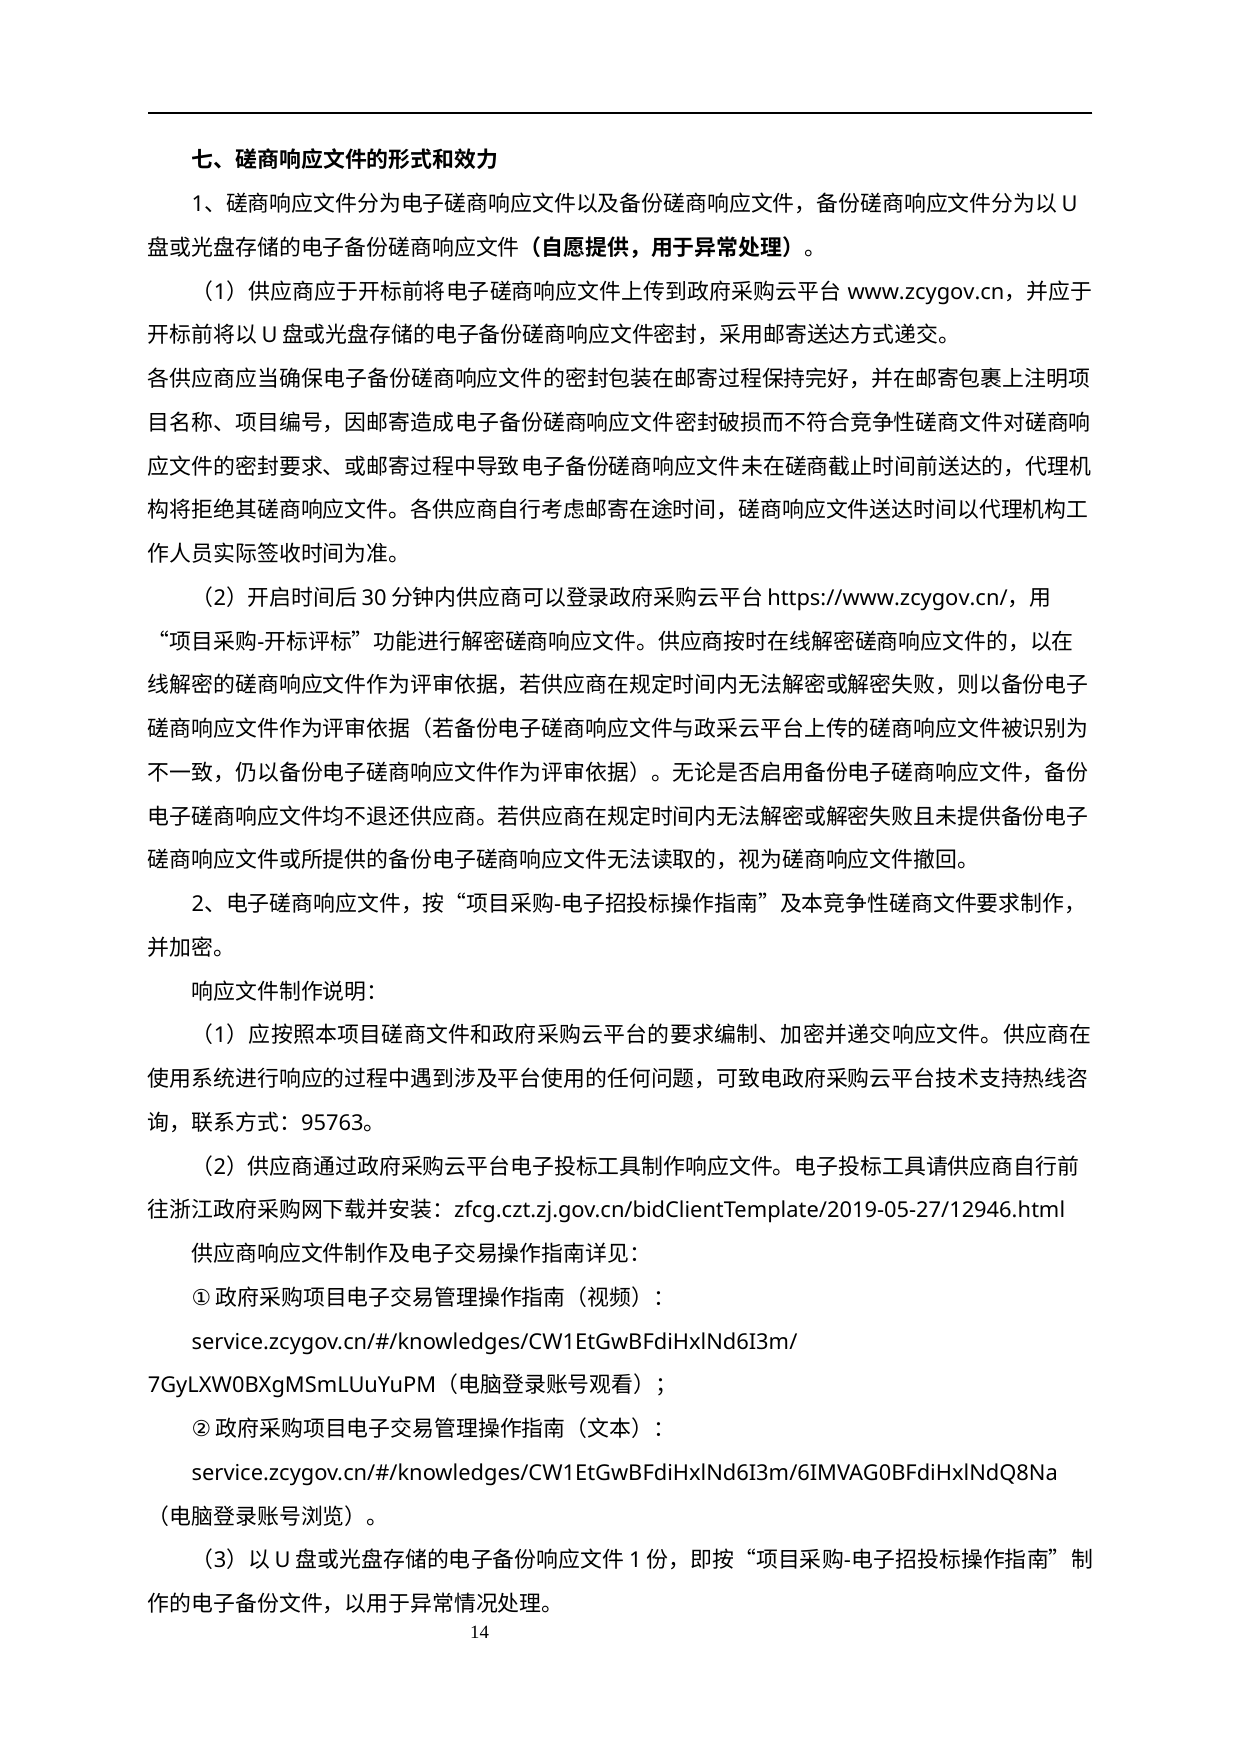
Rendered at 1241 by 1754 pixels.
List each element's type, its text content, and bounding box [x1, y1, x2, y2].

text 各供应商应当确保电子备份磋商响应文件的密封包装在邮寄过程保持完好，并在邮寄包裹上注明项目名称、项目编号，因邮寄造成电子备份磋商响应文件密封破损而不符合竞争性磋商文件对磋商响应文件的密封要求、或邮寄过程中导致电子备份磋商响应文件未在磋商截止时间前送达的，代理机构将拒绝其磋商响应文件。各供应商自行考虑邮寄在途时间，磋商响应文件送达时间以代理机构工作人员实际签收时间为准。 [148, 352, 1092, 570]
text （2）开启时间后30分钟内供应商可以登录政府采购云平台https://www.zcygov.cn/，用“项目采购-开标评标”功能进行解密磋商响应文件。供应商按时在线解密磋商响应文件的，以在线解密的磋商响应文件作为评审依据，若供应商在规定时间内无法解密或解密失败，则以备份电子磋商响应文件作为评审依据（若备份电子磋商响应文件与政采云平台上传的磋商响应文件被识别为不一致，仍以备份电子磋商响应文件作为评审依据）。无论是否启用备份电子磋商响应文件，备份电子磋商响应文件均不退还供应商。若供应商在规定时间内无法解密或解密失败且未提供备份电子磋商响应文件或所提供的备份电子磋商响应文件无法读取的，视为磋商响应文件撤回。 [148, 570, 1092, 877]
text 七、磋商响应文件的形式和效力 [148, 133, 1092, 177]
text （1）应按照本项目磋商文件和政府采购云平台的要求编制、加密并递交响应文件。供应商在使用系统进行响应的过程中遇到涉及平台使用的任何问题，可致电政府采购云平台技术支持热线咨询，联系方式：95763。 [148, 1008, 1092, 1139]
text （3）以U盘或光盘存储的电子备份响应文件1份，即按“项目采购-电子招投标操作指南”制作的电子备份文件，以用于异常情况处理。 [148, 1533, 1092, 1620]
text （2）供应商通过政府采购云平台电子投标工具制作响应文件。电子投标工具请供应商自行前往浙江政府采购网下载并安装：zfcg.czt.zj.gov.cn/bidClientTemplate/2019-05-27/12946.html [148, 1139, 1092, 1227]
text service.zcygov.cn/#/knowledges/CW1EtGwBFdiHxlNd6I3m/7GyLXW0BXgMSmLUuYuPM（电脑登录账号观看）； [148, 1314, 1092, 1402]
text 响应文件制作说明： [148, 964, 1092, 1008]
text ②政府采购项目电子交易管理操作指南（文本）： [148, 1402, 1092, 1445]
text ①政府采购项目电子交易管理操作指南（视频）： [148, 1270, 1092, 1314]
text service.zcygov.cn/#/knowledges/CW1EtGwBFdiHxlNd6I3m/6IMVAG0BFdiHxlNdQ8Na（电脑登录账号浏览）。 [148, 1445, 1092, 1533]
text （1）供应商应于开标前将电子磋商响应文件上传到政府采购云平台 www.zcygov.cn，并应于开标前将以U盘或光盘存储的电子备份磋商响应文件密封，采用邮寄送达方式递交。 [148, 264, 1092, 352]
text 2、电子磋商响应文件，按“项目采购-电子招投标操作指南”及本竞争性磋商文件要求制作，并加密。 [148, 877, 1092, 964]
text 供应商响应文件制作及电子交易操作指南详见： [148, 1227, 1092, 1270]
text 1、磋商响应文件分为电子磋商响应文件以及备份磋商响应文件，备份磋商响应文件分为以U盘或光盘存储的电子备份磋商响应文件（自愿提供，用于异常处理）。 [148, 177, 1092, 264]
